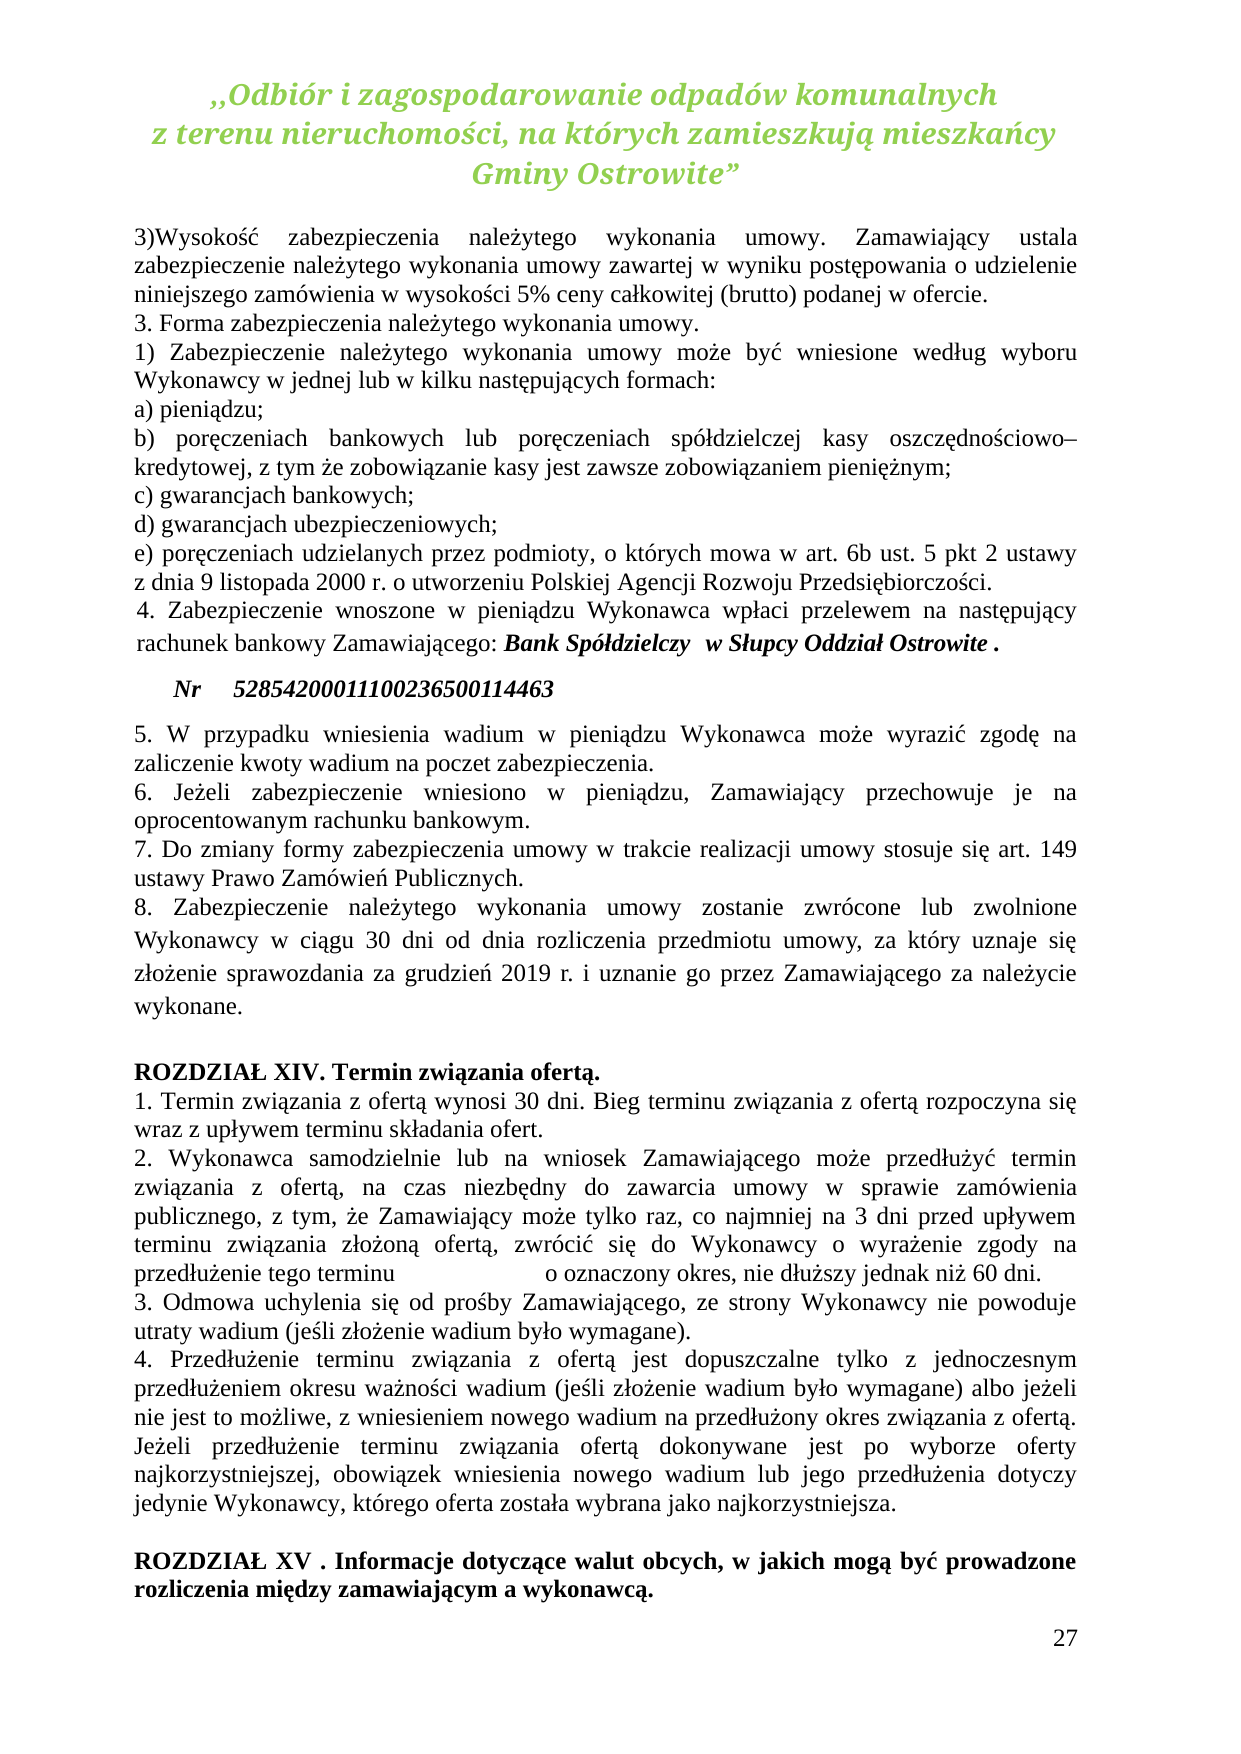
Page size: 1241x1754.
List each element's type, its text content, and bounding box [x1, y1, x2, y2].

text 1) Zabezpieczenie należytego wykonania umowy może być wniesione według wyboru Wykonawcy w jednej lub w kilku następujących formach: [134, 337, 1078, 394]
text 6. Jeżeli zabezpieczenie wniesiono w pieniądzu, Zamawiający przechowuje je na oprocentowanym rachunku bankowym. [134, 777, 1078, 834]
text e) poręczeniach udzielanych przez podmioty, o których mowa w art. 6b ust. 5 pkt 2 ustawy z dnia 9 listopada 2000 r. o utworzeniu Polskiej Agencji Rozwoju Przedsiębiorczości. [134, 538, 1078, 595]
text c) gwarancjach bankowych; [134, 480, 1078, 509]
text 5. W przypadku wniesienia wadium w pieniądzu Wykonawca może wyrazić zgodę na zaliczenie kwoty wadium na poczet zabezpieczenia. [134, 719, 1078, 777]
text 2. Wykonawca samodzielnie lub na wniosek Zamawiającego może przedłużyć termin związania z ofertą, na czas niezbędny do zawarcia umowy w sprawie zamówienia publicznego, z tym, że Zamawiający może tylko raz, co najmniej na 3 dni przed upływem terminu związania złożoną ofertą, zwrócić się do Wykonawcy o wyrażenie zgody na przedłużenie tego terminu o oznaczony okres, nie dłuższy jednak niż 60 dni. [134, 1143, 1078, 1287]
text 3. Odmowa uchylenia się od prośby Zamawiającego, ze strony Wykonawcy nie powoduje utraty wadium (jeśli złożenie wadium było wymagane). [134, 1287, 1078, 1344]
text 7. Do zmiany formy zabezpieczenia umowy w trakcie realizacji umowy stosuje się art. 149 ustawy Prawo Zamówień Publicznych. [134, 834, 1078, 892]
text 3. Forma zabezpieczenia należytego wykonania umowy. [134, 308, 1078, 337]
text d) gwarancjach ubezpieczeniowych; [134, 509, 1078, 538]
text 4. Zabezpieczenie wnoszone w pieniądzu Wykonawca wpłaci przelewem na następujący rachunek bankowy Zamawiającego: Bank Spółdzielczy w Słupcy Oddział Ostrowite . [136, 595, 1078, 657]
text ROZDZIAŁ XV . Informacje dotyczące walut obcych, w jakich mogą być prowadzone rozliczenia między zamawiającym a wykonawcą. [134, 1546, 1078, 1603]
text 3)Wysokość zabezpieczenia należytego wykonania umowy. Zamawiający ustala zabezpieczenie należytego wykonania umowy zawartej w wyniku postępowania o udzielenie niniejszego zamówienia w wysokości 5% ceny całkowitej (brutto) podanej w ofercie. [134, 222, 1078, 308]
text b) poręczeniach bankowych lub poręczeniach spółdzielczej kasy oszczędnościowo–kredytowej, z tym że zobowiązanie kasy jest zawsze zobowiązaniem pieniężnym; [134, 423, 1078, 480]
text Nr 52854200011100236500114463 [136, 674, 1078, 703]
text 1. Termin związania z ofertą wynosi 30 dni. Bieg terminu związania z ofertą rozpoczyna się wraz z upływem terminu składania ofert. [134, 1086, 1078, 1143]
text a) pieniądzu; [134, 394, 1078, 423]
text 8. Zabezpieczenie należytego wykonania umowy zostanie zwrócone lub zwolnione Wykonawcy w ciągu 30 dni od dnia rozliczenia przedmiotu umowy, za który uznaje się złożenie sprawozdania za grudzień 2019 r. i uznanie go przez Zamawiającego za należycie wykonane. [134, 892, 1078, 1020]
text 4. Przedłużenie terminu związania z ofertą jest dopuszczalne tylko z jednoczesnym przedłużeniem okresu ważności wadium (jeśli złożenie wadium było wymagane) albo jeżeli nie jest to możliwe, z wniesieniem nowego wadium na przedłużony okres związania z ofertą. Jeżeli przedłużenie terminu związania ofertą dokonywane jest po wyborze oferty najkorzystniejszej, obowiązek wniesienia nowego wadium lub jego przedłużenia dotyczy jedynie Wykonawcy, którego oferta została wybrana jako najkorzystniejsza. [134, 1344, 1078, 1517]
text ROZDZIAŁ XIV. Termin związania ofertą. [134, 1057, 1078, 1086]
